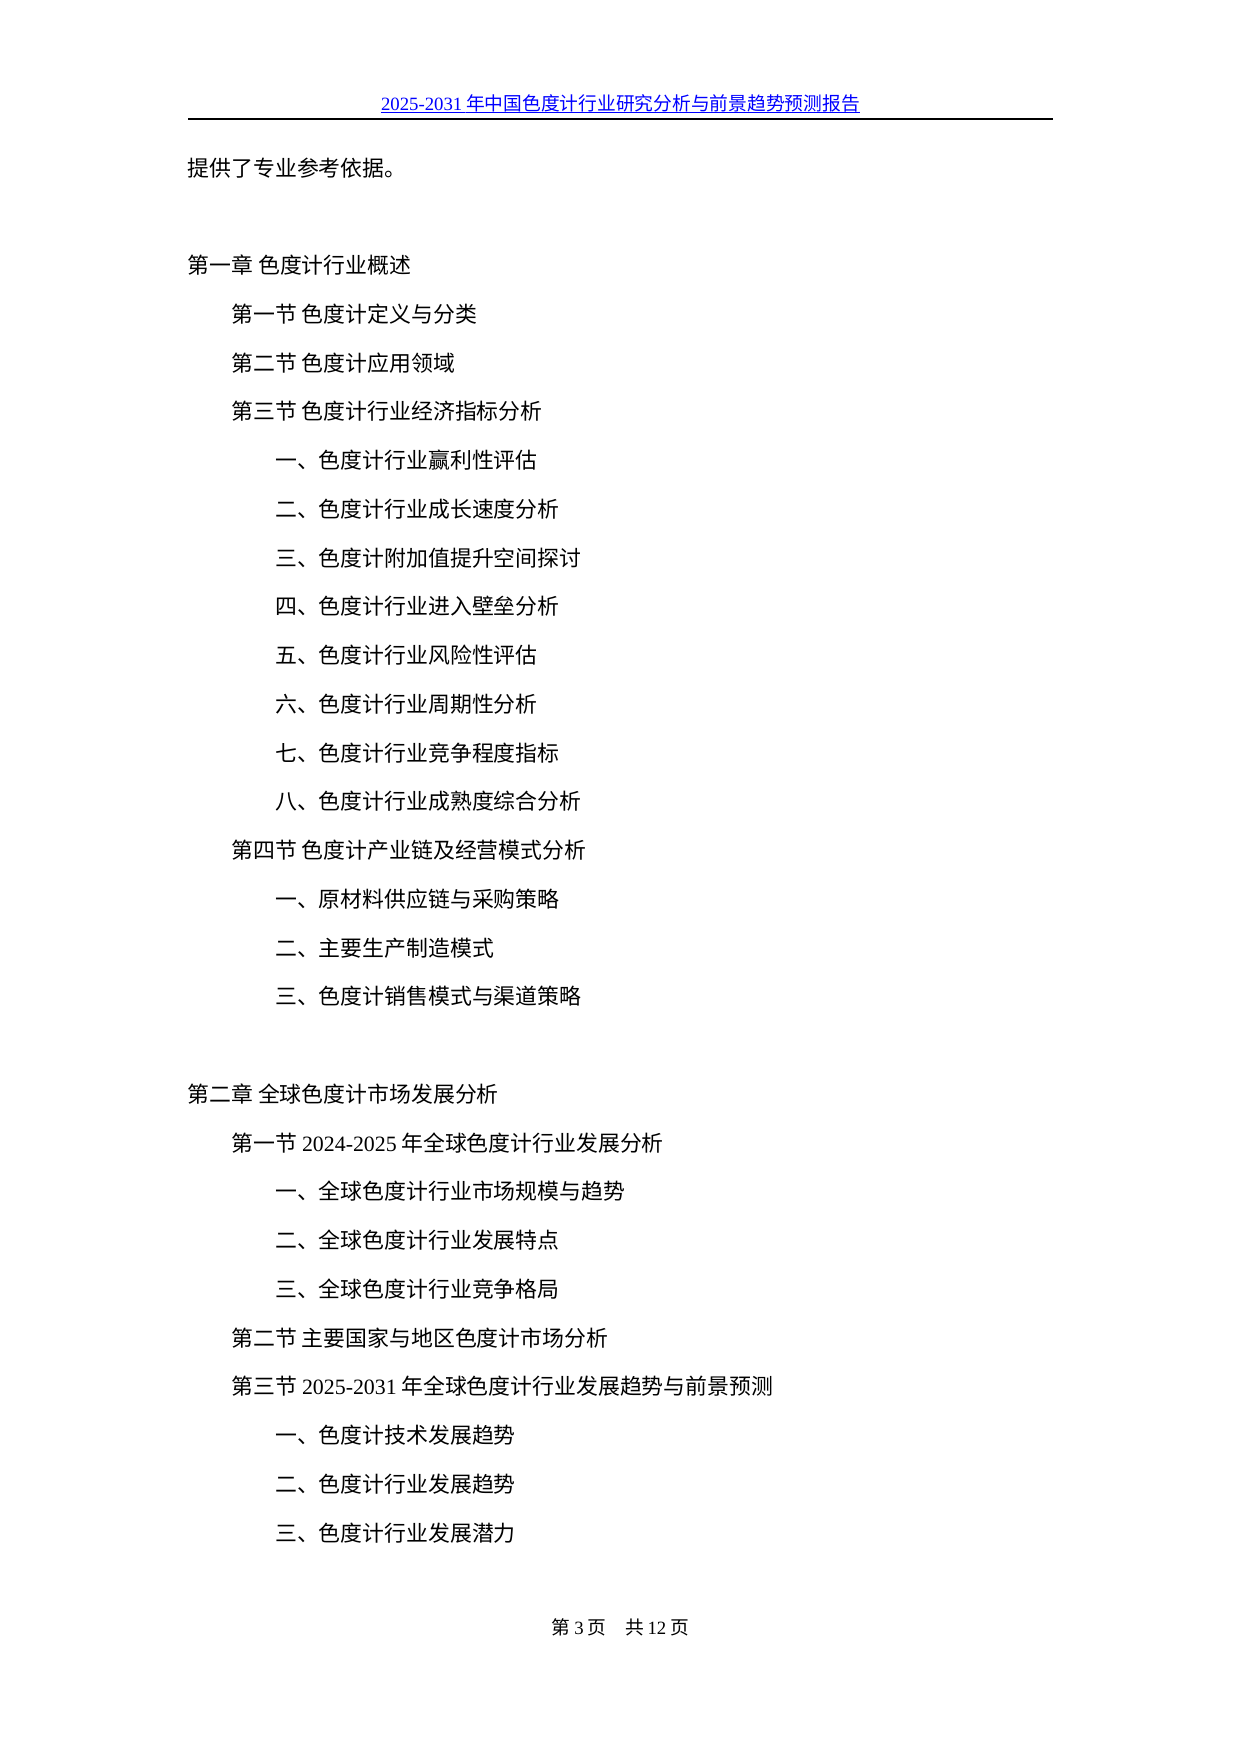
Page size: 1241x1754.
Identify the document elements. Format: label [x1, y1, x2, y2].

text [187, 150, 1053, 1548]
